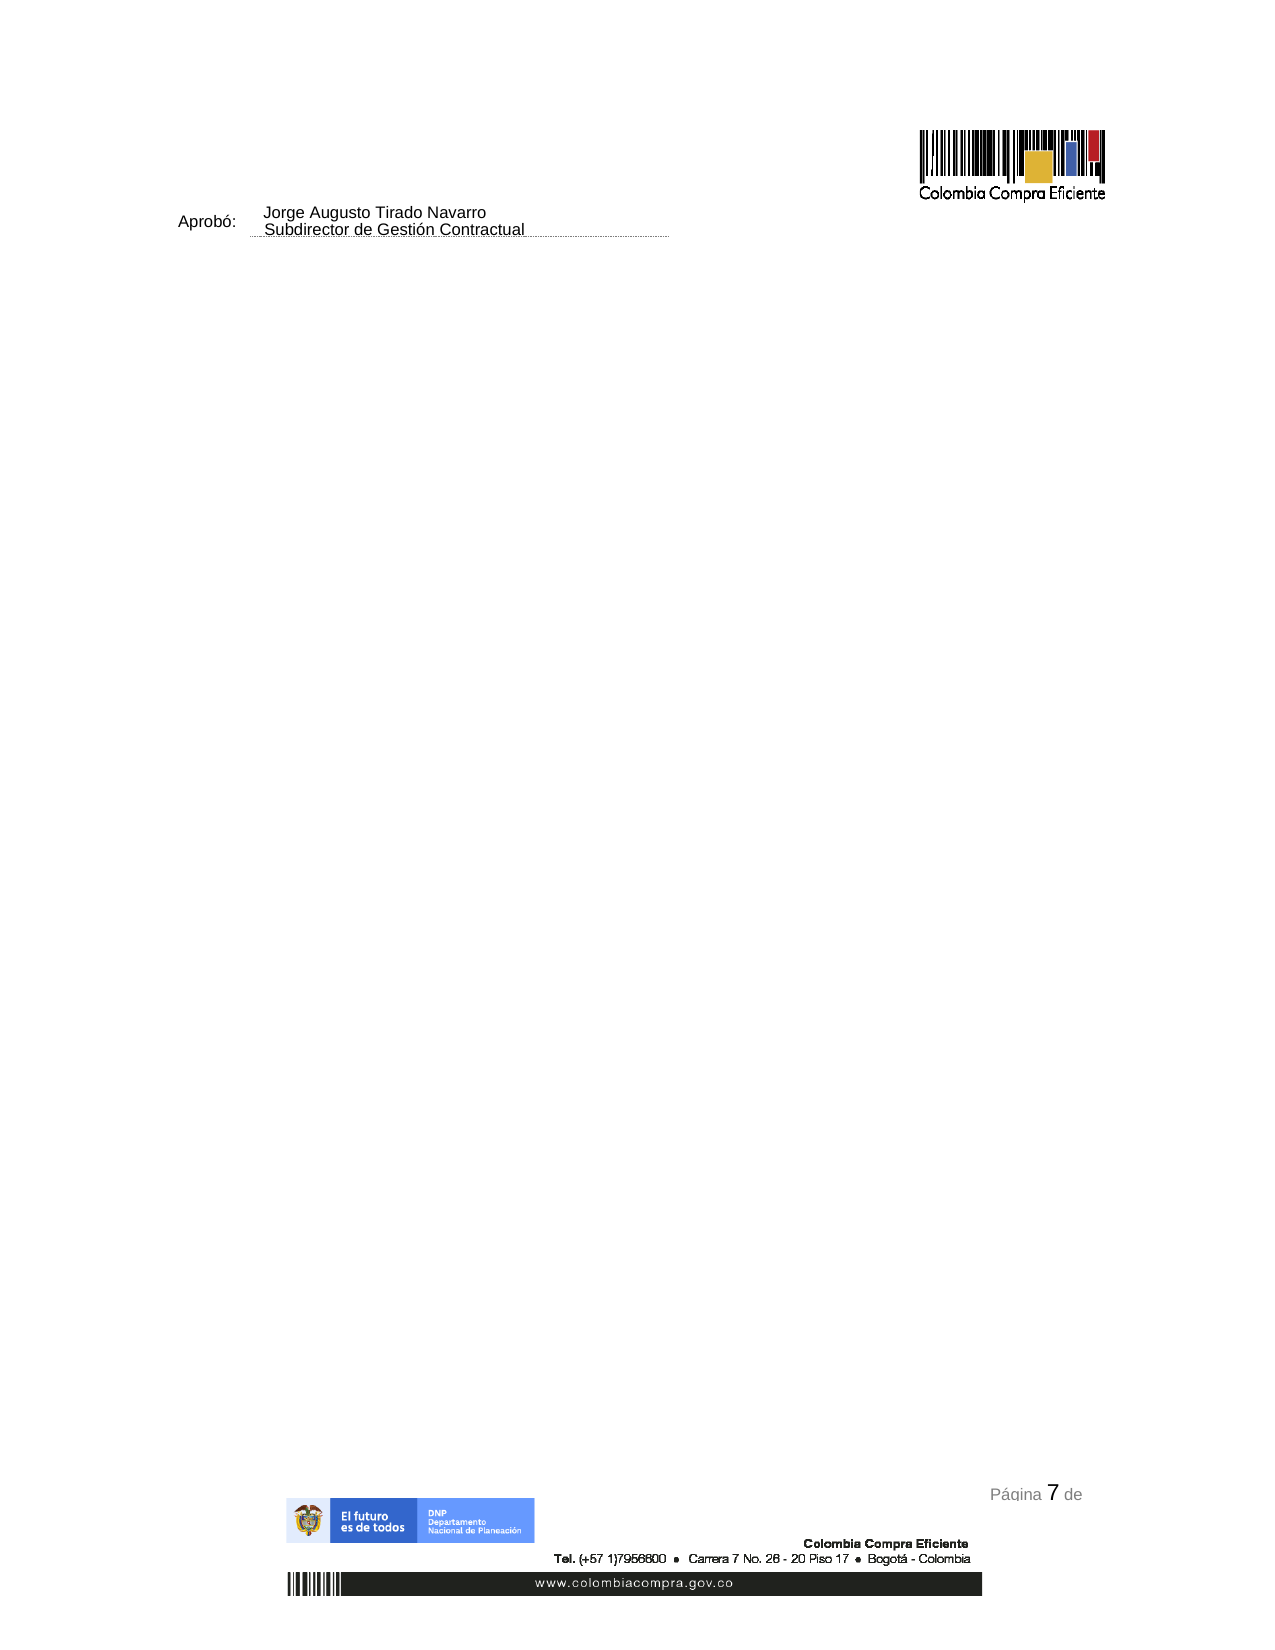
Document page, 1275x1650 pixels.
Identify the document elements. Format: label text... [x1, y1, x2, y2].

picture [286, 1498, 983, 1596]
picture [919, 130, 1105, 203]
table_cell Jorge Augusto Tirado Navarro Subdirector de Gestión Contractual [252, 202, 591, 241]
table_cell Aprobó: [157, 202, 252, 241]
